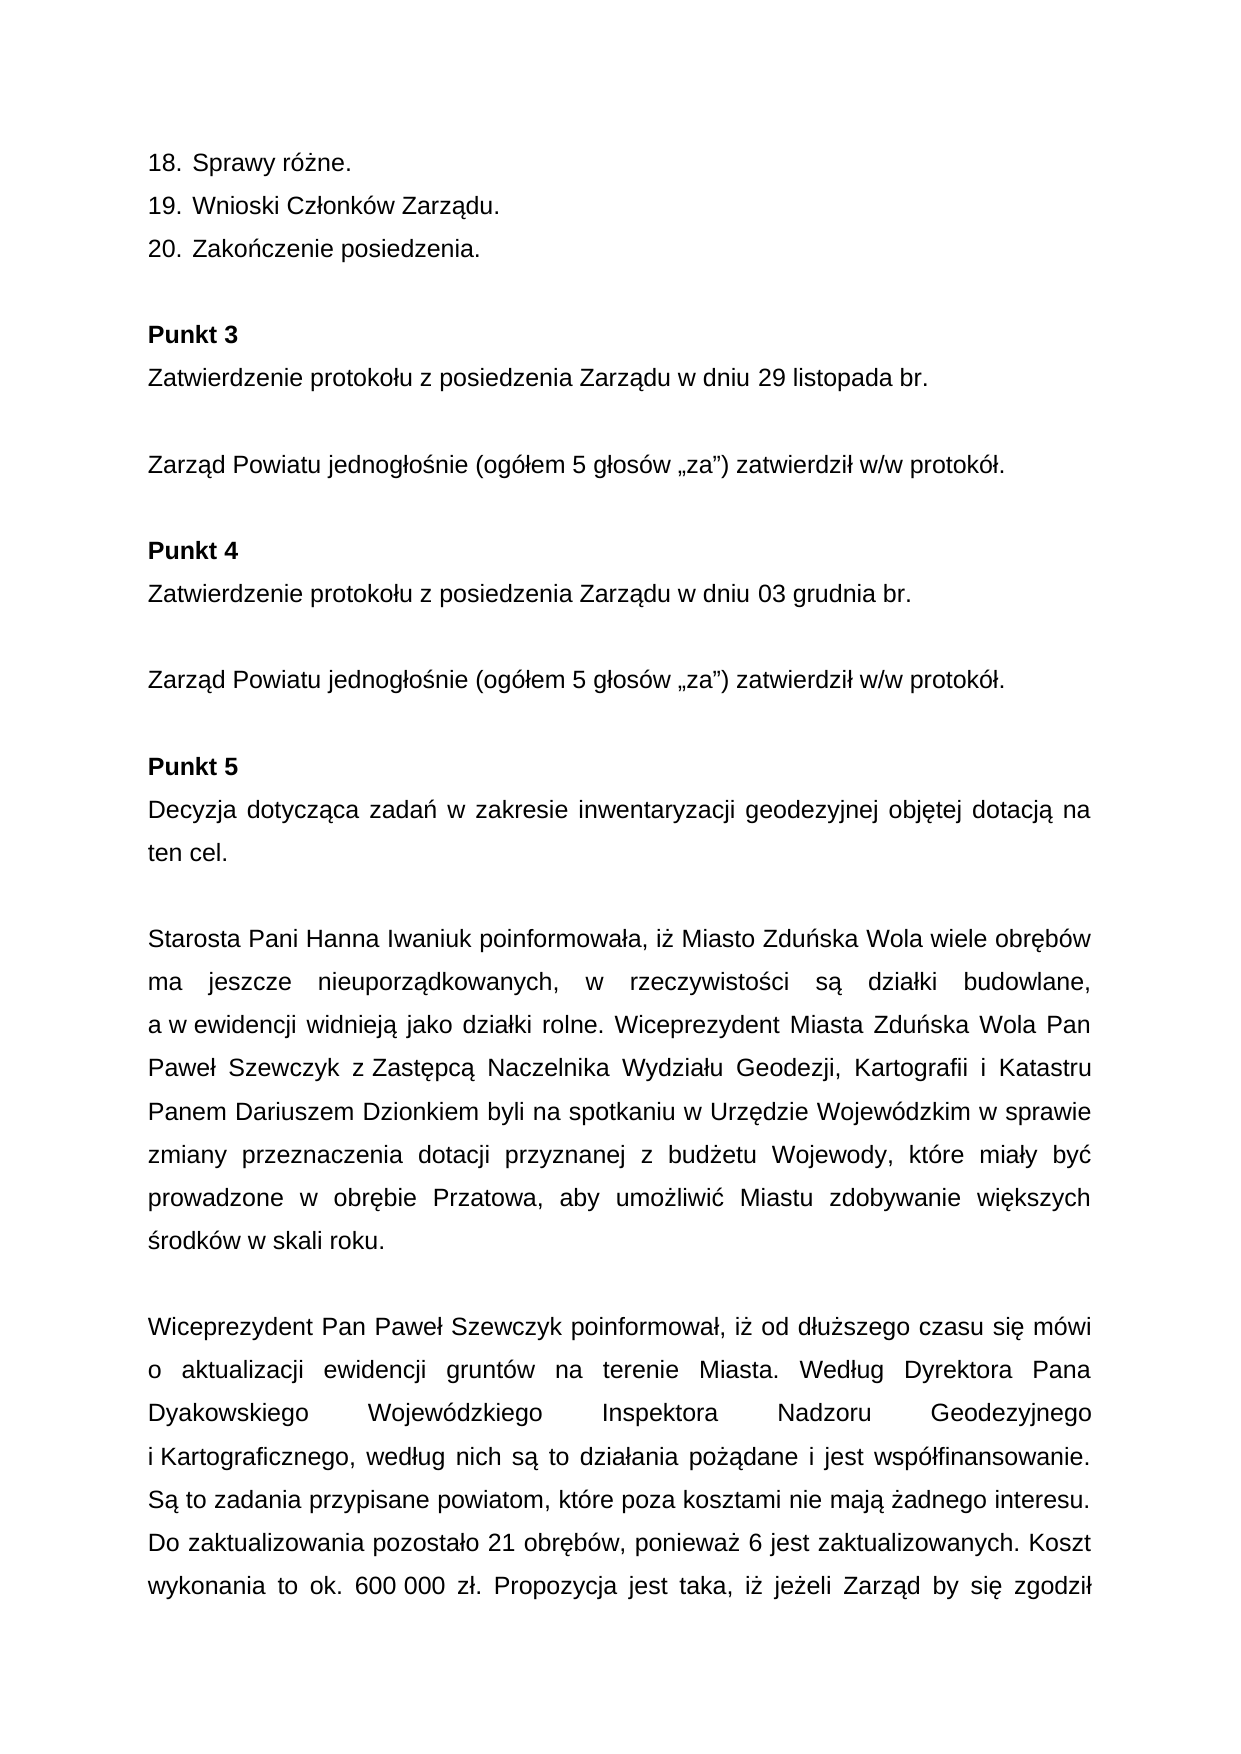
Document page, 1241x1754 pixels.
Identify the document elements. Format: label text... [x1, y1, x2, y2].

list Zakończenie posiedzenia. [148, 234, 1092, 263]
text Punkt 5 [148, 751, 1092, 780]
list Sprawy różne. [148, 148, 1092, 176]
text Zatwierdzenie protokołu z posiedzenia Zarządu w dniu 29 listopada br. [148, 363, 1092, 392]
text Zarząd Powiatu jednogłośnie (ogółem 5 głosów „za”) zatwierdził w/w protokół. [148, 665, 1092, 694]
list Wnioski Członków Zarządu. [148, 191, 1092, 219]
text Starosta Pani Hanna Iwaniuk poinformowała, iż Miasto Zduńska Wola wiele obrębów ma jeszcze nieuporządkowanych, w rzeczywistości są działki budowlane, a w ewidencji widnieją jako działki rolne. Wiceprezydent Miasta Zduńska Wola Pan Paweł Szewczyk z Zastępcą Naczelnika Wydziału Geodezji, Kartografii i Katastru Panem Dariuszem Dzionkiem byli na spotkaniu w Urzędzie Wojewódzkim w sprawie zmiany przeznaczenia dotacji przyznanej z budżetu Wojewody, które miały być prowadzone w obrębie Przatowa, aby umożliwić Miastu zdobywanie większych środków w skali roku. [148, 924, 1092, 1254]
text Zarząd Powiatu jednogłośnie (ogółem 5 głosów „za”) zatwierdził w/w protokół. [148, 449, 1092, 478]
text Zatwierdzenie protokołu z posiedzenia Zarządu w dniu 03 grudnia br. [148, 579, 1092, 608]
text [148, 1312, 1092, 1599]
text Punkt 4 [148, 536, 1092, 564]
text Decyzja dotycząca zadań w zakresie inwentaryzacji geodezyjnej objętej dotacją na ten cel. [148, 794, 1092, 866]
text Punkt 3 [148, 320, 1092, 349]
